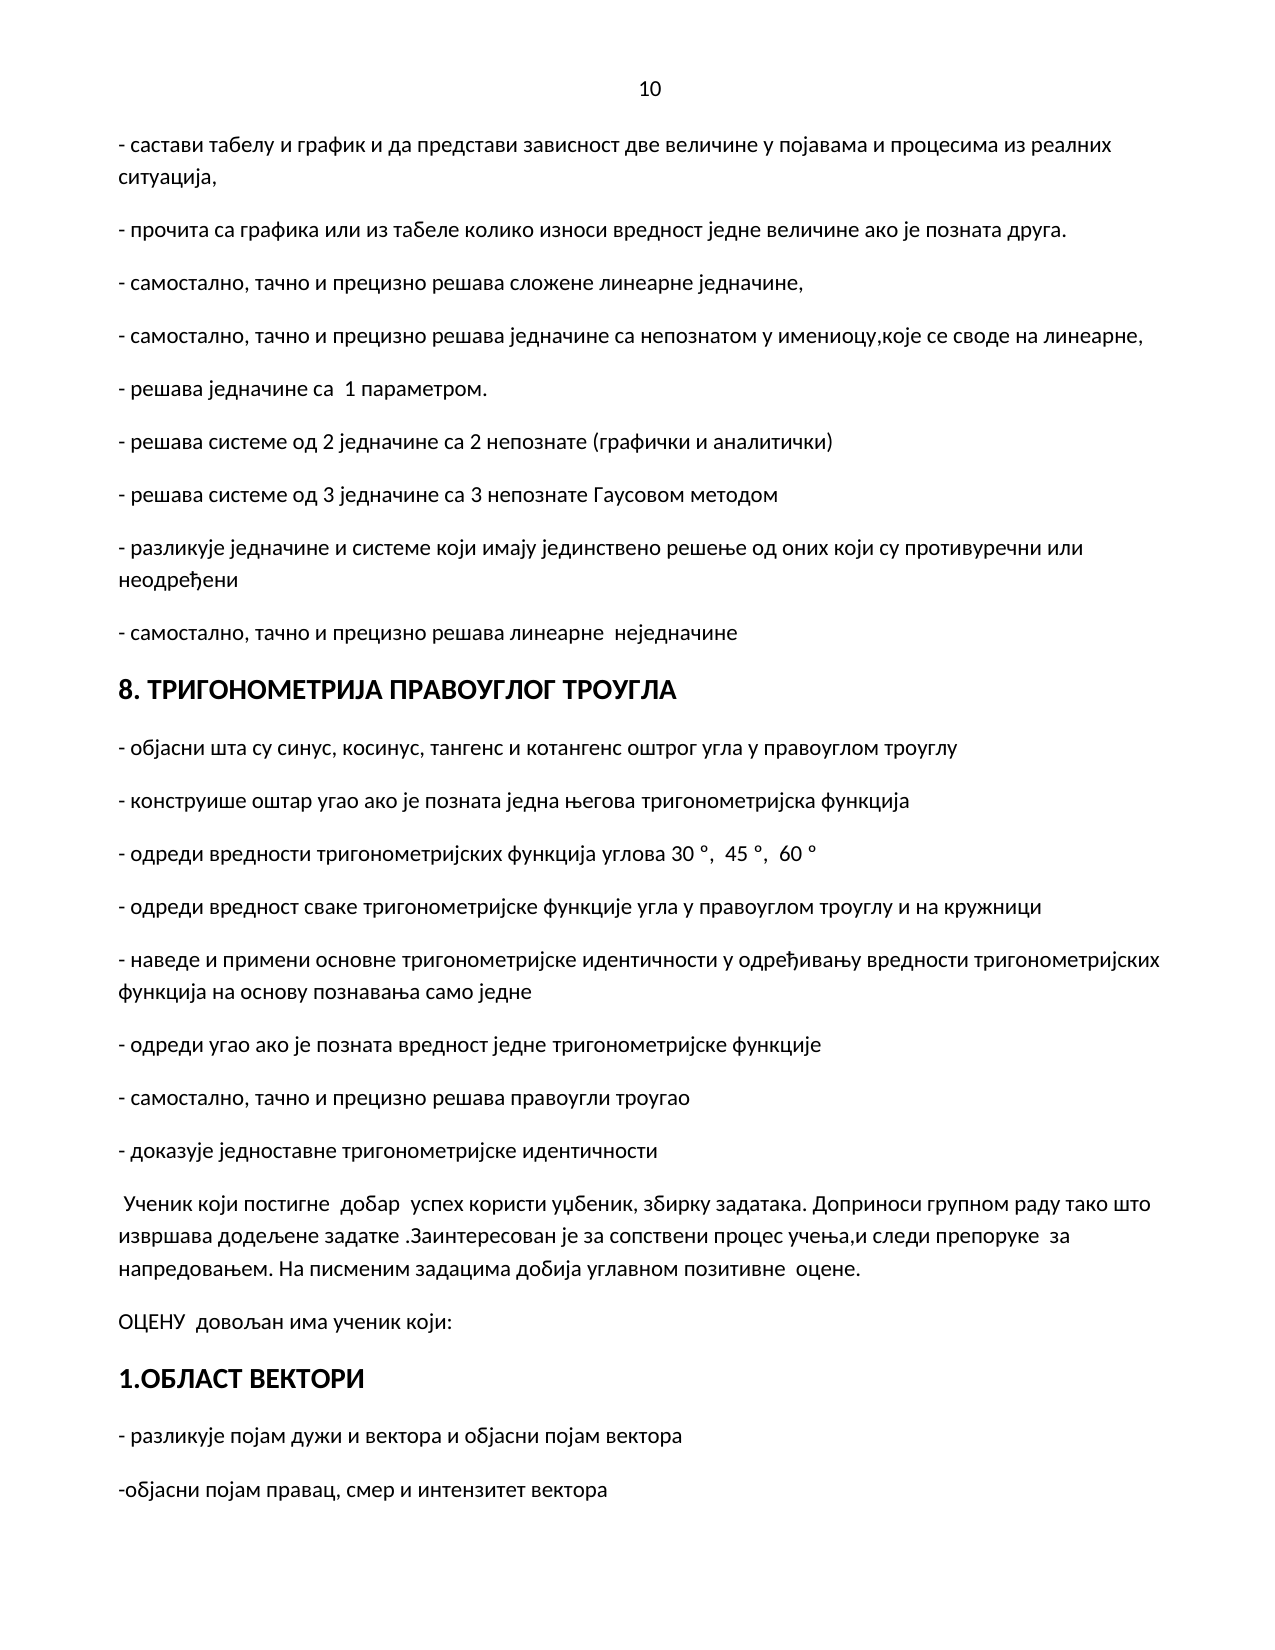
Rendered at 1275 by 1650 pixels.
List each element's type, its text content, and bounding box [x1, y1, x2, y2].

text - одреди вредности тригонометријских функција углова 30 º, 45 º, 60 º [118, 839, 1181, 867]
text 8. ТРИГОНОМЕТРИЈА ПРАВОУГЛОГ ТРОУГЛА [118, 671, 1181, 707]
text - самостално, тачно и прецизно решава правоугли троугао [118, 1083, 1181, 1111]
text - самостално, тачно и прецизно решава једначине са непознатом у имениоцу,које се своде на линеарне, [118, 321, 1181, 349]
text - одреди вредност сваке тригонометријске функције угла у правоуглом троуглу и на кружници [118, 892, 1181, 920]
text - наведе и примени основне тригонометријске идентичности у одређивању вредности тригонометријских функција на основу познавања само једне [118, 945, 1181, 1005]
text - самостално, тачно и прецизно решава сложене линеарне једначине, [118, 268, 1181, 296]
text - објасни шта су синус, косинус, тангенс и котангенс оштрог угла у правоуглом троуглу [118, 733, 1181, 761]
text 1.ОБЛАСТ ВЕКТОРИ [118, 1360, 1181, 1396]
text Ученик који постигне добар успех користи уџбеник, збирку задатака. Доприноси групном раду тако што извршава додељене задатке .Заинтересован је за сопствени процес учења,и следи препоруке за напредовањем. На писменим задацима добија углавном позитивне оцене. [118, 1189, 1181, 1282]
text - конструише оштар угао ако је позната једна његова тригонометријска функција [118, 786, 1181, 814]
text - одреди угао ако је позната вредност једне тригонометријске функције [118, 1030, 1181, 1058]
text - решава једначине са 1 параметром. [118, 374, 1181, 402]
text -објасни појам правац, смер и интензитет вектора [118, 1475, 1181, 1503]
text - прочита са графика или из табеле колико износи вредност једне величине ако је позната друга. [118, 215, 1181, 243]
text - разликује једначине и системе који имају јединствено решење од оних који су противуречни или неодређени [118, 533, 1181, 593]
text - самостално, тачно и прецизно решава линеарне неједначине [118, 618, 1181, 646]
text - састави табелу и график и да представи зависност две величине у појавама и процесима из реалних ситуација, [118, 130, 1181, 190]
text ОЦЕНУ довољан има ученик који: [118, 1307, 1181, 1335]
text - доказује једноставне тригонометријске идентичности [118, 1136, 1181, 1164]
text - решава системе од 3 једначине са 3 непознате Гаусовом методом [118, 480, 1181, 508]
text - разликује појам дужи и вектора и објасни појам вектора [118, 1422, 1181, 1450]
text - решава системе од 2 једначине са 2 непознате (графички и аналитички) [118, 427, 1181, 455]
